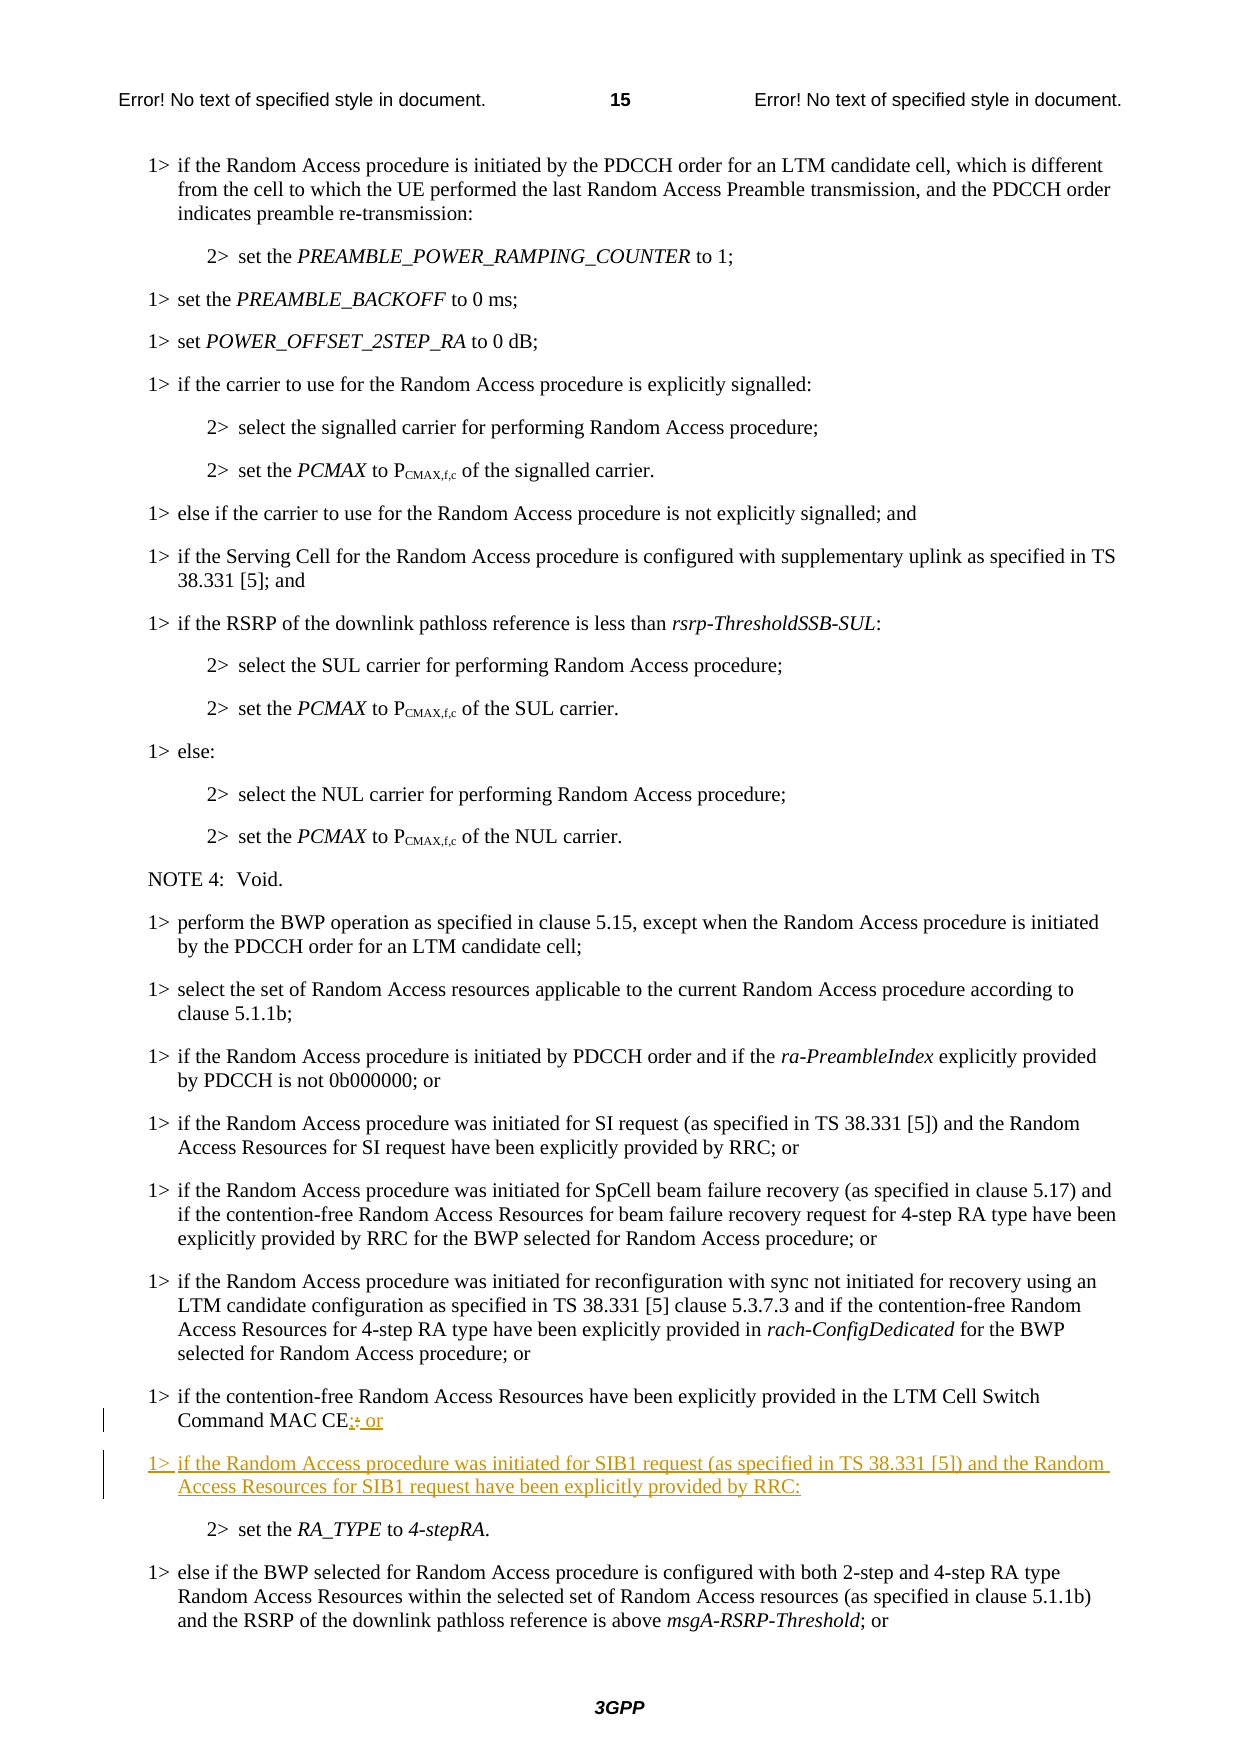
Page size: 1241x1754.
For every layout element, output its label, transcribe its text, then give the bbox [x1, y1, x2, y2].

text 1> if the Random Access procedure was initiated for SI request (as specified in TS 38.331 [5]) and the Random Access Resources for SI request have been explicitly provided by RRC; or [148, 1111, 1122, 1159]
text 2> set the RA_TYPE to 4-stepRA. [207, 1517, 1122, 1541]
text 1> if the Random Access procedure was initiated for reconfiguration with sync not initiated for recovery using an LTM candidate configuration as specified in TS 38.331 [5] clause 5.3.7.3 and if the contention-free Random Access Resources for 4-step RA type have been explicitly provided in rach-ConfigDedicated for the BWP selected for Random Access procedure; or [148, 1268, 1122, 1365]
text 1> select the set of Random Access resources applicable to the current Random Access procedure according to clause 5.1.1b; [148, 977, 1122, 1025]
text 2> select the SUL carrier for performing Random Access procedure; [207, 653, 1122, 677]
text 2> set the PCMAX to PCMAX,f,c of the SUL carrier. [207, 696, 1122, 720]
text 1> if the contention-free Random Access Resources have been explicitly provided in the LTM Cell Switch Command MAC CE [148, 1383, 1122, 1432]
text 2> select the NUL carrier for performing Random Access procedure; [207, 782, 1122, 806]
text 1> if the Random Access procedure was initiated for SpCell beam failure recovery (as specified in clause 5.17) and if the contention-free Random Access Resources for beam failure recovery request for 4-step RA type have been explicitly provided by RRC for the BWP selected for Random Access procedure; or [148, 1178, 1122, 1250]
text 2> set the PREAMBLE_POWER_RAMPING_COUNTER to 1; [207, 244, 1122, 268]
text 1> else if the carrier to use for the Random Access procedure is not explicitly signalled; and [148, 501, 1122, 525]
text 1> else: [148, 739, 1122, 763]
text NOTE 4: Void. [148, 867, 1122, 891]
text 2> select the signalled carrier for performing Random Access procedure; [207, 415, 1122, 439]
text 2> set the PCMAX to PCMAX,f,c of the NUL carrier. [207, 824, 1122, 848]
text 1> if the Random Access procedure is initiated by PDCCH order and if the ra-PreambleIndex explicitly provided by PDCCH is not 0b000000; or [148, 1044, 1122, 1092]
text 1> set the PREAMBLE_BACKOFF to 0 ms; [148, 287, 1122, 311]
text 1> else if the BWP selected for Random Access procedure is configured with both 2-step and 4-step RA type Random Access Resources within the selected set of Random Access resources (as specified in clause 5.1.1b) and the RSRP of the downlink pathloss reference is above msgA-RSRP-Threshold; or [148, 1560, 1122, 1632]
text 1> if the carrier to use for the Random Access procedure is explicitly signalled: [148, 372, 1122, 396]
text 2> set the PCMAX to PCMAX,f,c of the signalled carrier. [207, 458, 1122, 482]
text 1> if the Random Access procedure is initiated by the PDCCH order for an LTM candidate cell, which is different from the cell to which the UE performed the last Random Access Preamble transmission, and the PDCCH order indicates preamble re-transmission: [148, 153, 1122, 225]
text 1> perform the BWP operation as specified in clause 5.15, except when the Random Access procedure is initiated by the PDCCH order for an LTM candidate cell; [148, 910, 1122, 958]
text 1> set POWER_OFFSET_2STEP_RA to 0 dB; [148, 329, 1122, 353]
text 1> if the RSRP of the downlink pathloss reference is less than rsrp-ThresholdSSB-SUL: [148, 610, 1122, 634]
text 1> if the Serving Cell for the Random Access procedure is configured with supplementary uplink as specified in TS 38.331 [5]; and [148, 543, 1122, 592]
